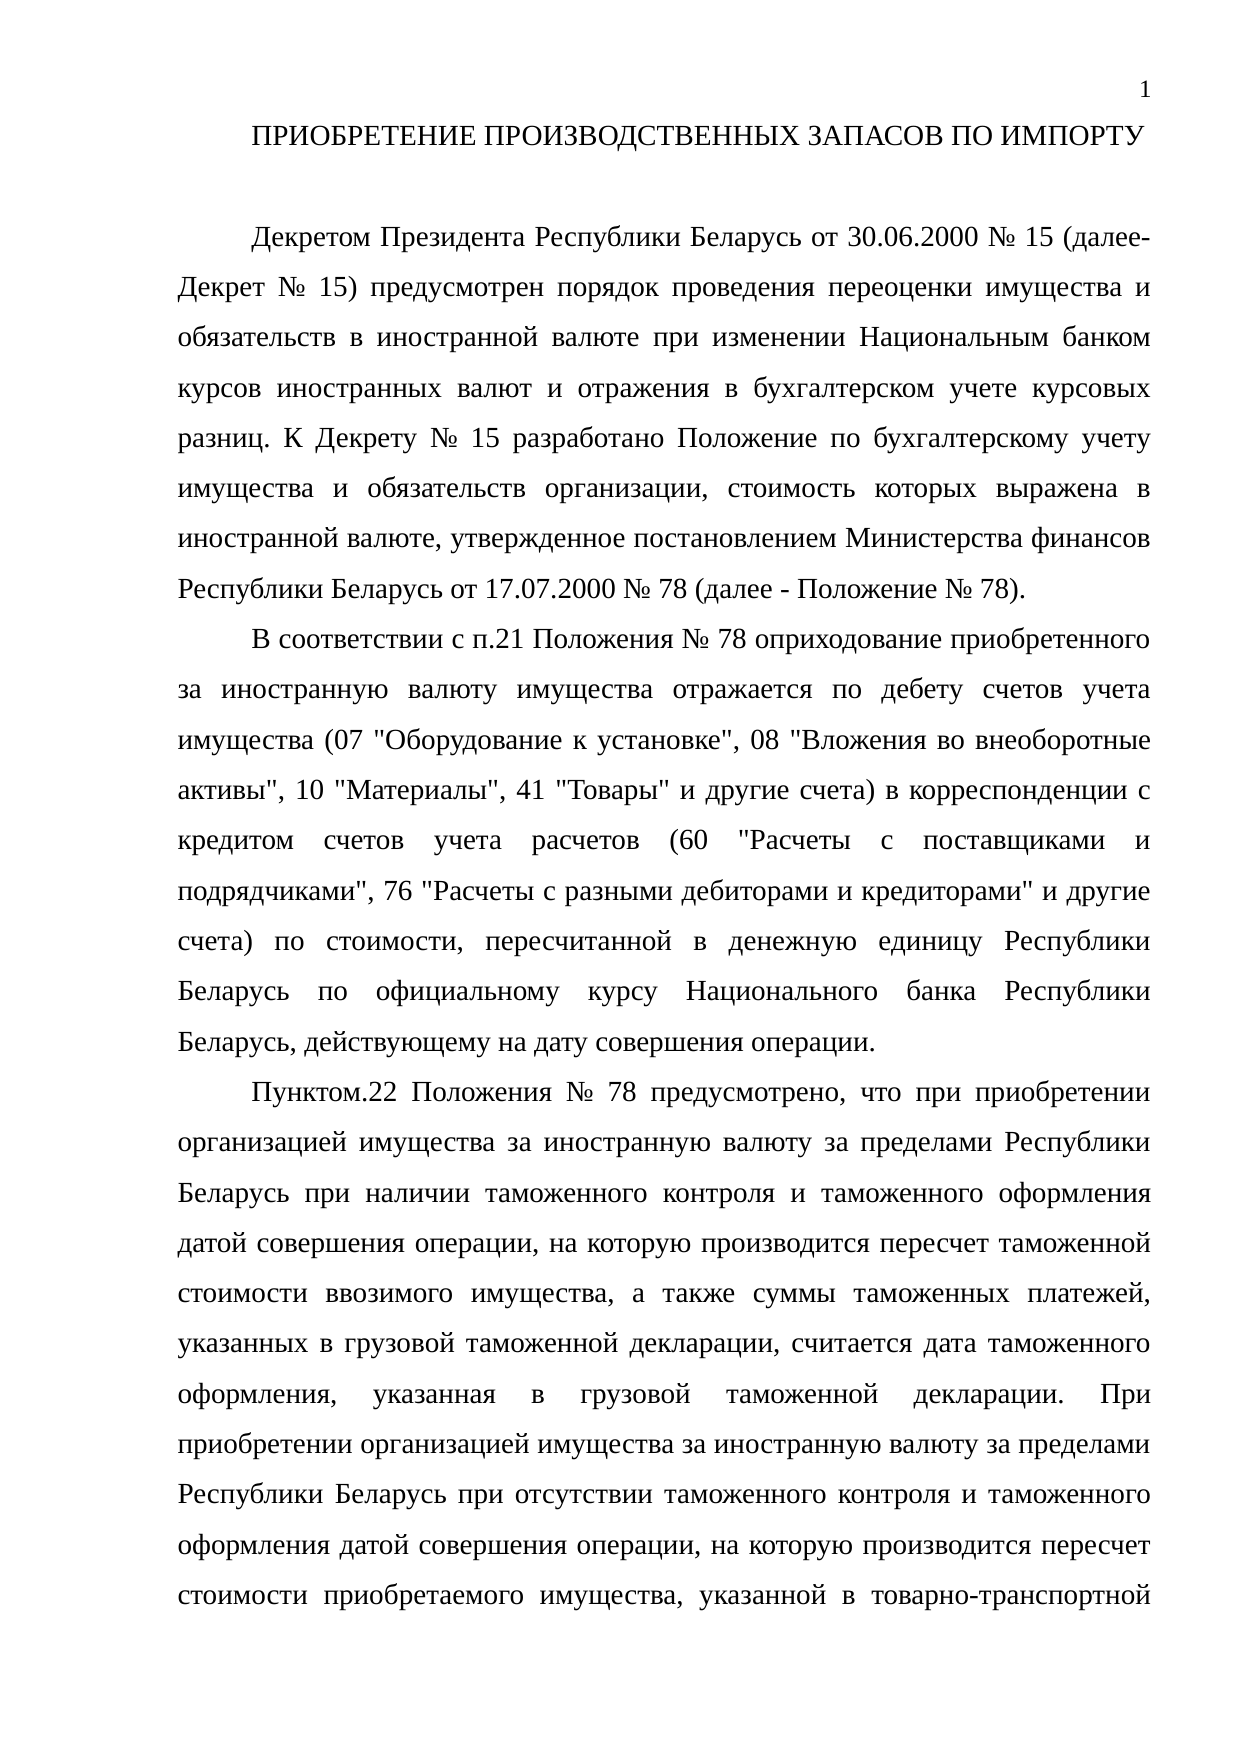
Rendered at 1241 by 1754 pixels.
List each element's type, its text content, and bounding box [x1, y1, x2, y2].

text Декретом Президента Республики Беларусь от 30.06.2000 № 15 (далее- Декрет № 15) предусмотрен порядок проведения переоценки имущества и обязательств в иностранной валюте при изменении Национальным банком курсов иностранных валют и отражения в бухгалтерском учете курсовых разниц. К Декрету № 15 разработано Положение по бухгалтерскому учету имущества и обязательств организации, стоимость которых выражена в иностранной валюте, утвержденное постановлением Министерства финансов Республики Беларусь от 17.07.2000 № 78 (далее - Положение № 78). [177, 219, 1152, 604]
text Приобретение производственных запасов по импорту [177, 118, 1152, 152]
text В соответствии с п.21 Положения № 78 оприходование приобретенного за иностранную валюту имущества отражается по дебету счетов учета имущества (07 "Оборудование к установке", 08 "Вложения во внеоборотные активы", 10 "Материалы", 41 "Товары" и другие счета) в корреспонденции с кредитом счетов учета расчетов (60 "Расчеты с поставщиками и подрядчиками", 76 "Расчеты с разными дебиторами и кредиторами" и другие счета) по стоимости, пересчитанной в денежную единицу Республики Беларусь по официальному курсу Национального банка Республики Беларусь, действующему на дату совершения операции. [177, 621, 1152, 1057]
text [177, 1074, 1152, 1611]
